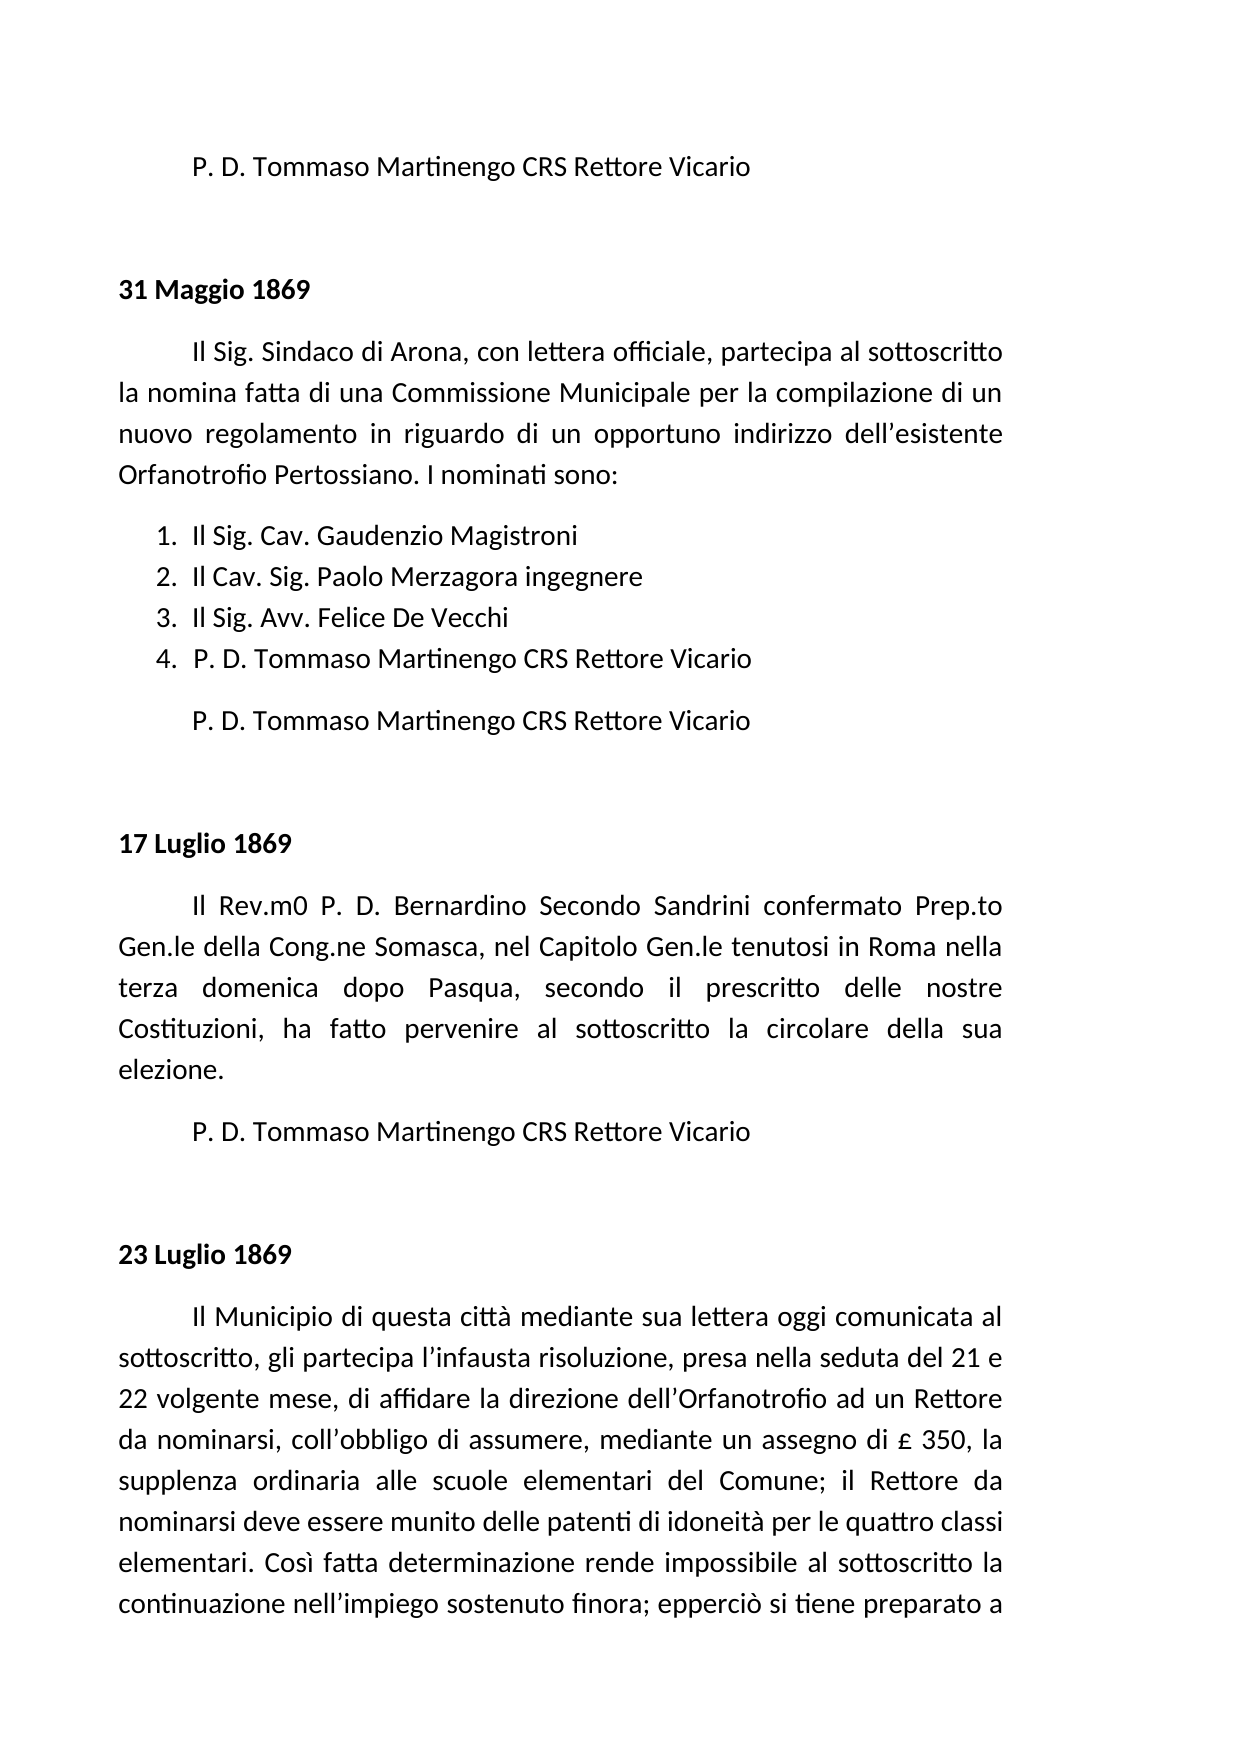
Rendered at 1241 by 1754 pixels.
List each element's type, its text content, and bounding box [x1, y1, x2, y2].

text Il Sig. Sindaco di Arona, con lettera officiale, partecipa al sottoscritto la nomina fatta di una Commissione Municipale per la compilazione di un nuovo regolamento in riguardo di un opportuno indirizzo dell’esistente Orfanotrofio Pertossiano. I nominati sono: [118, 333, 1004, 491]
text Il Rev.m0 P. D. Bernardino Secondo Sandrini confermato Prep.to Gen.le della Cong.ne Somasca, nel Capitolo Gen.le tenutosi in Roma nella terza domenica dopo Pasqua, secondo il prescritto delle nostre Costituzioni, ha fatto pervenire al sottoscritto la circolare della sua elezione. [118, 887, 1004, 1087]
list Il Sig. Cav. Gaudenzio Magistroni [156, 517, 1004, 553]
text 17 Luglio 1869 [118, 826, 1004, 861]
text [118, 1298, 1004, 1620]
text 23 Luglio 1869 [118, 1236, 1004, 1272]
text P. D. Tommaso Martinengo CRS Rettore Vicario [118, 702, 1004, 738]
list P. D. Tommaso Martinengo CRS Rettore Vicario [156, 640, 1004, 676]
text P. D. Tommaso Martinengo CRS Rettore Vicario [118, 148, 1004, 183]
list Il Cav. Sig. Paolo Merzagora ingegnere [156, 558, 1004, 594]
text 31 Maggio 1869 [118, 271, 1004, 307]
list Il Sig. Avv. Felice De Vecchi [156, 599, 1004, 635]
text P. D. Tommaso Martinengo CRS Rettore Vicario [118, 1113, 1004, 1148]
